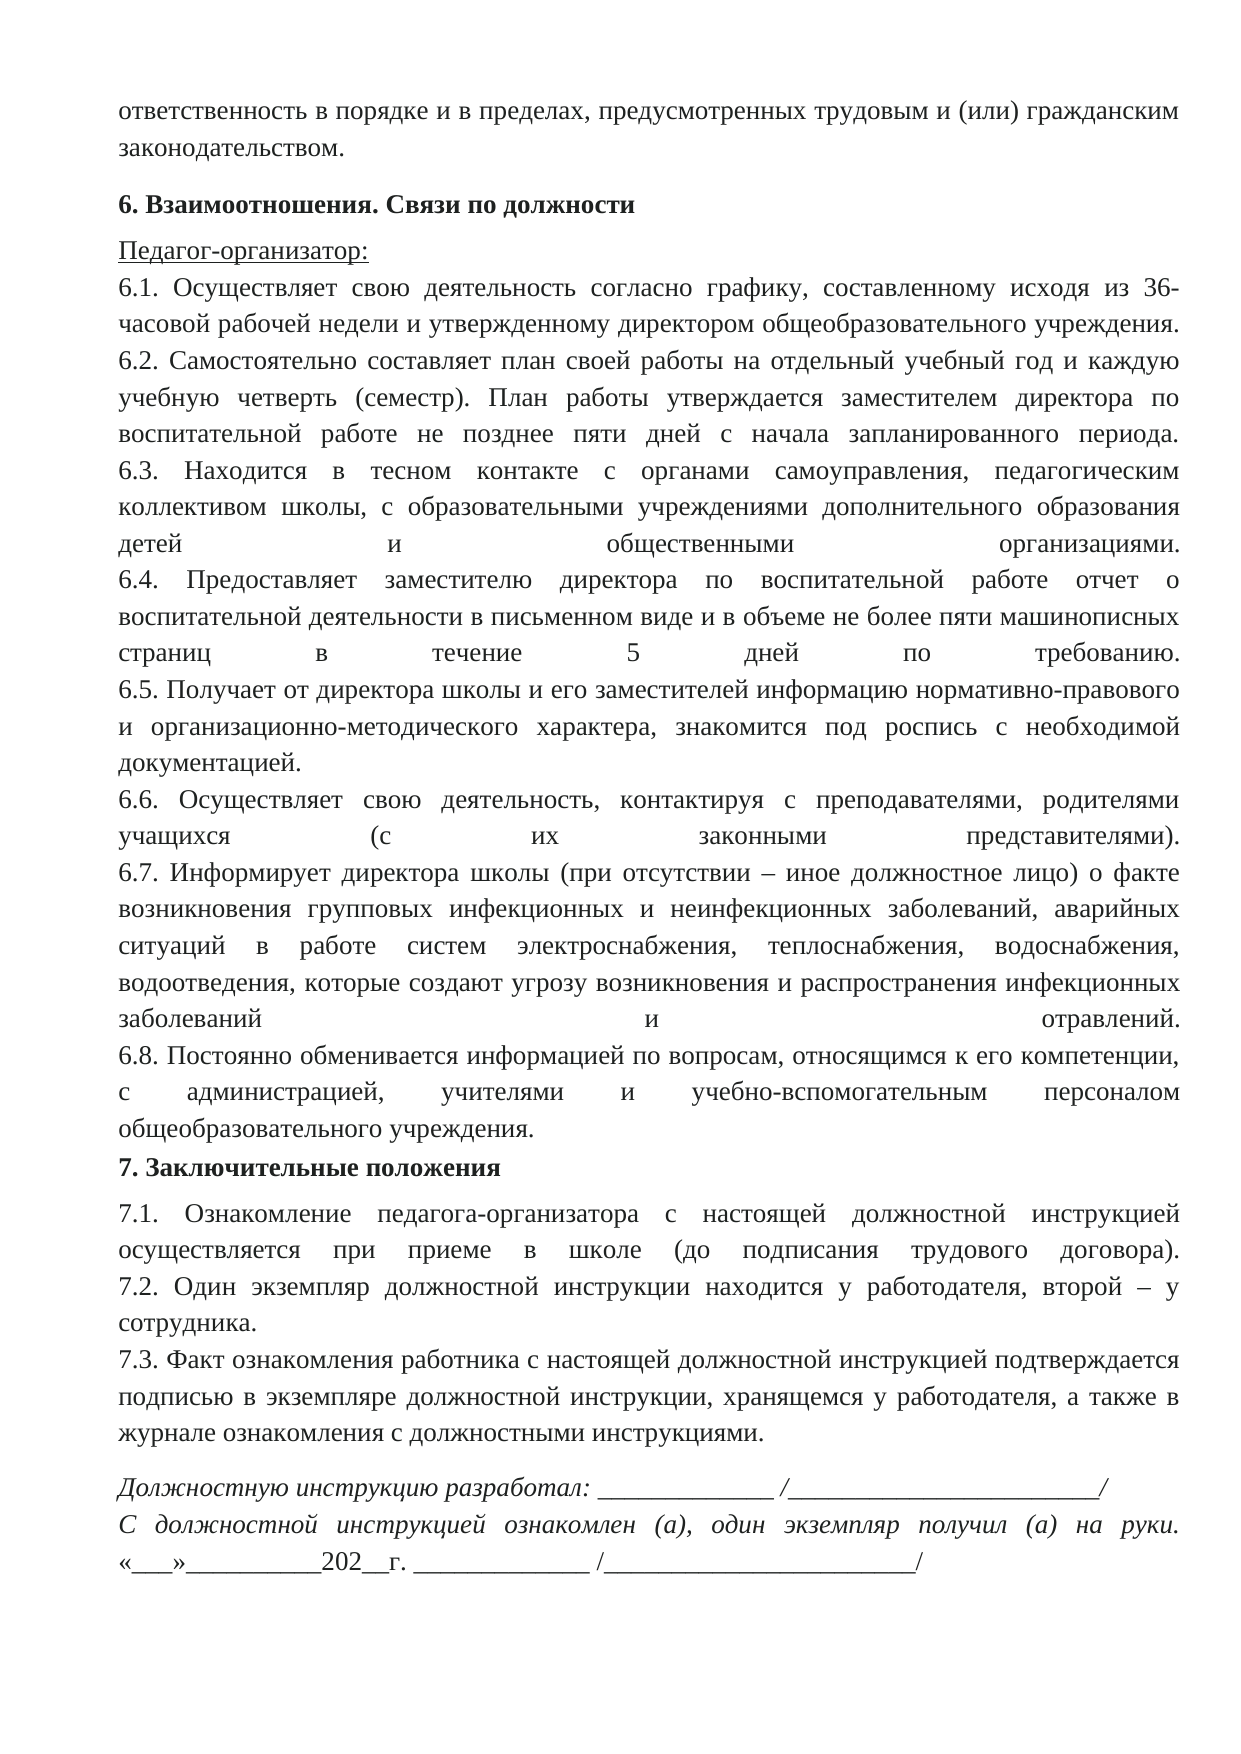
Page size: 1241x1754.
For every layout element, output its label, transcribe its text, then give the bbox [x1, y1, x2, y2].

text 7.1. Ознакомление педагога-организатора с настоящей должностной инструкцией осуществляется при приеме в школе (до подписания трудового договора). 7.2. Один экземпляр должностной инструкции находится у работодателя, второй – у сотрудника. 7.3. Факт ознакомления работника с настоящей должностной инструкцией подтверждается подписью в экземпляре должностной инструкции, хранящемся у работодателя, а также в журнале ознакомления с должностными инструкциями. [118, 1191, 1181, 1447]
text Должностную инструкцию разработал: _____________ /_______________________/ [118, 1466, 1181, 1503]
text 7. Заключительные положения [118, 1143, 1181, 1182]
text 6. Взаимоотношения. Связи по должности [118, 181, 1181, 219]
text Педагог-организатор: 6.1. Осуществляет свою деятельность согласно графику, составленному исходя из 36-часовой рабочей недели и утвержденному директором общеобразовательного учреждения. 6.2. Самостоятельно составляет план своей работы на отдельный учебный год и каждую учебную четверть (семестр). План работы утверждается заместителем директора по воспитательной работе не позднее пяти дней с начала запланированного периода. 6.3. Находится в тесном контакте с органами самоуправления, педагогическим коллективом школы, с образовательными учреждениями дополнительного образования детей и общественными организациями. 6.4. Предоставляет заместителю директора по воспитательной работе отчет о воспитательной деятельности в письменном виде и в объеме не более пяти машинописных страниц в течение 5 дней по требованию. 6.5. Получает от директора школы и его заместителей информацию нормативно-правового и организационно-методического характера, знакомится под роспись с необходимой документацией. 6.6. Осуществляет свою деятельность, контактируя с преподавателями, родителями учащихся (с их законными представителями). 6.7. Информирует директора школы (при отсутствии – иное должностное лицо) о факте возникновения групповых инфекционных и неинфекционных заболеваний, аварийных ситуаций в работе систем электроснабжения, теплоснабжения, водоснабжения, водоотведения, которые создают угрозу возникновения и распространения инфекционных заболеваний и отравлений. 6.8. Постоянно обменивается информацией по вопросам, относящимся к его компетенции, с администрацией, учителями и учебно-вспомогательным персоналом общеобразовательного учреждения. [118, 229, 1181, 1143]
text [118, 89, 1181, 162]
text С должностной инструкцией ознакомлен (а), один экземпляр получил (а) на руки. «___»__________202__г. _____________ /_______________________/ [118, 1503, 1181, 1576]
